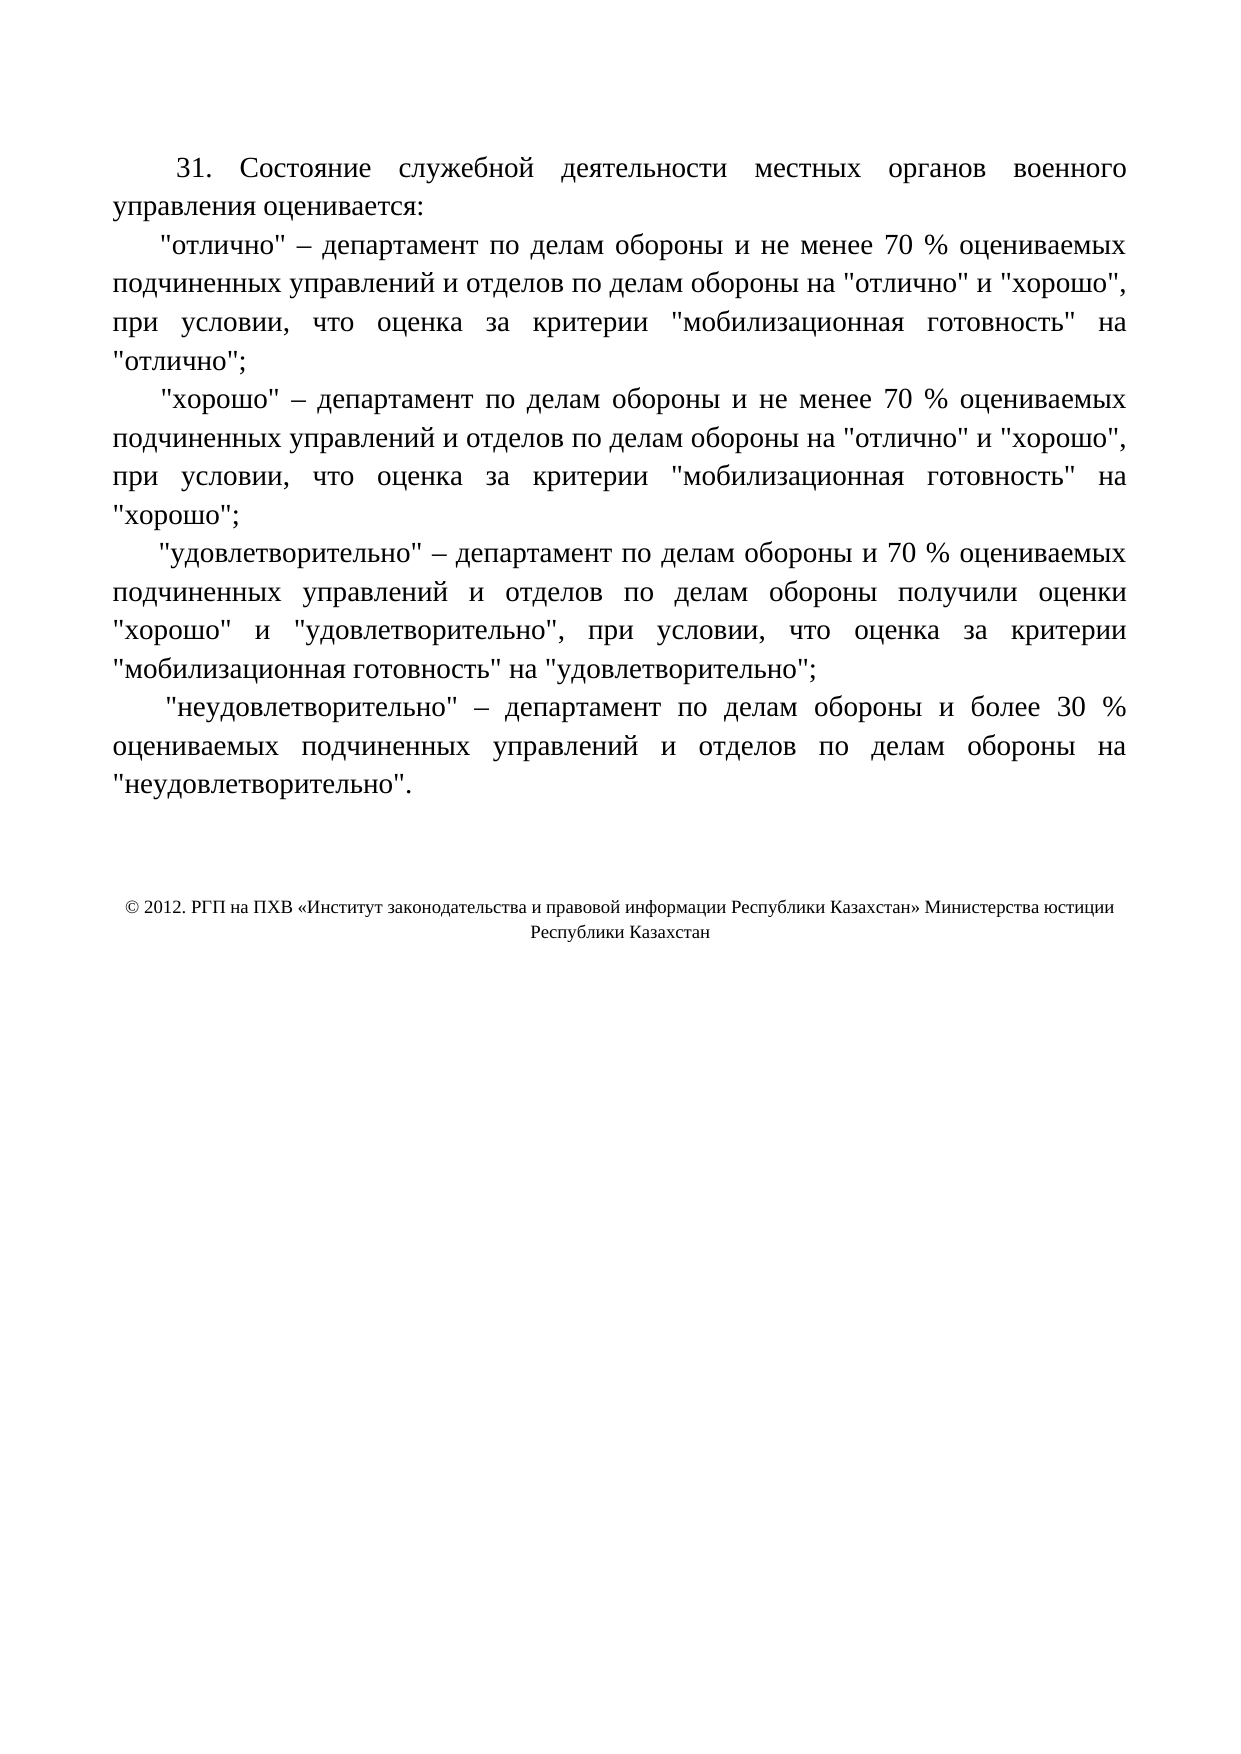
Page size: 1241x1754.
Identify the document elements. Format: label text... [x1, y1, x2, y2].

text "отлично" – департамент по делам обороны и не менее 70 % оцениваемых подчиненных управлений и отделов по делам обороны на "отлично" и "хорошо", при условии, что оценка за критерии "мобилизационная готовность" на "отлично"; [112, 227, 1128, 376]
text "неудовлетворительно" – департамент по делам обороны и более 30 % оцениваемых подчиненных управлений и отделов по делам обороны на "неудовлетворительно". [112, 689, 1128, 800]
text 31. Состояние служебной деятельности местных органов военного управления оценивается: [112, 150, 1128, 222]
text © 2012. РГП на ПХВ «Институт законодательства и правовой информации Республики Казахстан» Министерства юстиции Республики Казахстан [112, 896, 1128, 942]
text "удовлетворительно" – департамент по делам обороны и 70 % оцениваемых подчиненных управлений и отделов по делам обороны получили оценки "хорошо" и "удовлетворительно", при условии, что оценка за критерии "мобилизационная готовность" на "удовлетворительно"; [112, 535, 1128, 684]
text "хорошо" – департамент по делам обороны и не менее 70 % оцениваемых подчиненных управлений и отделов по делам обороны на "отлично" и "хорошо", при условии, что оценка за критерии "мобилизационная готовность" на "хорошо"; [112, 381, 1128, 530]
